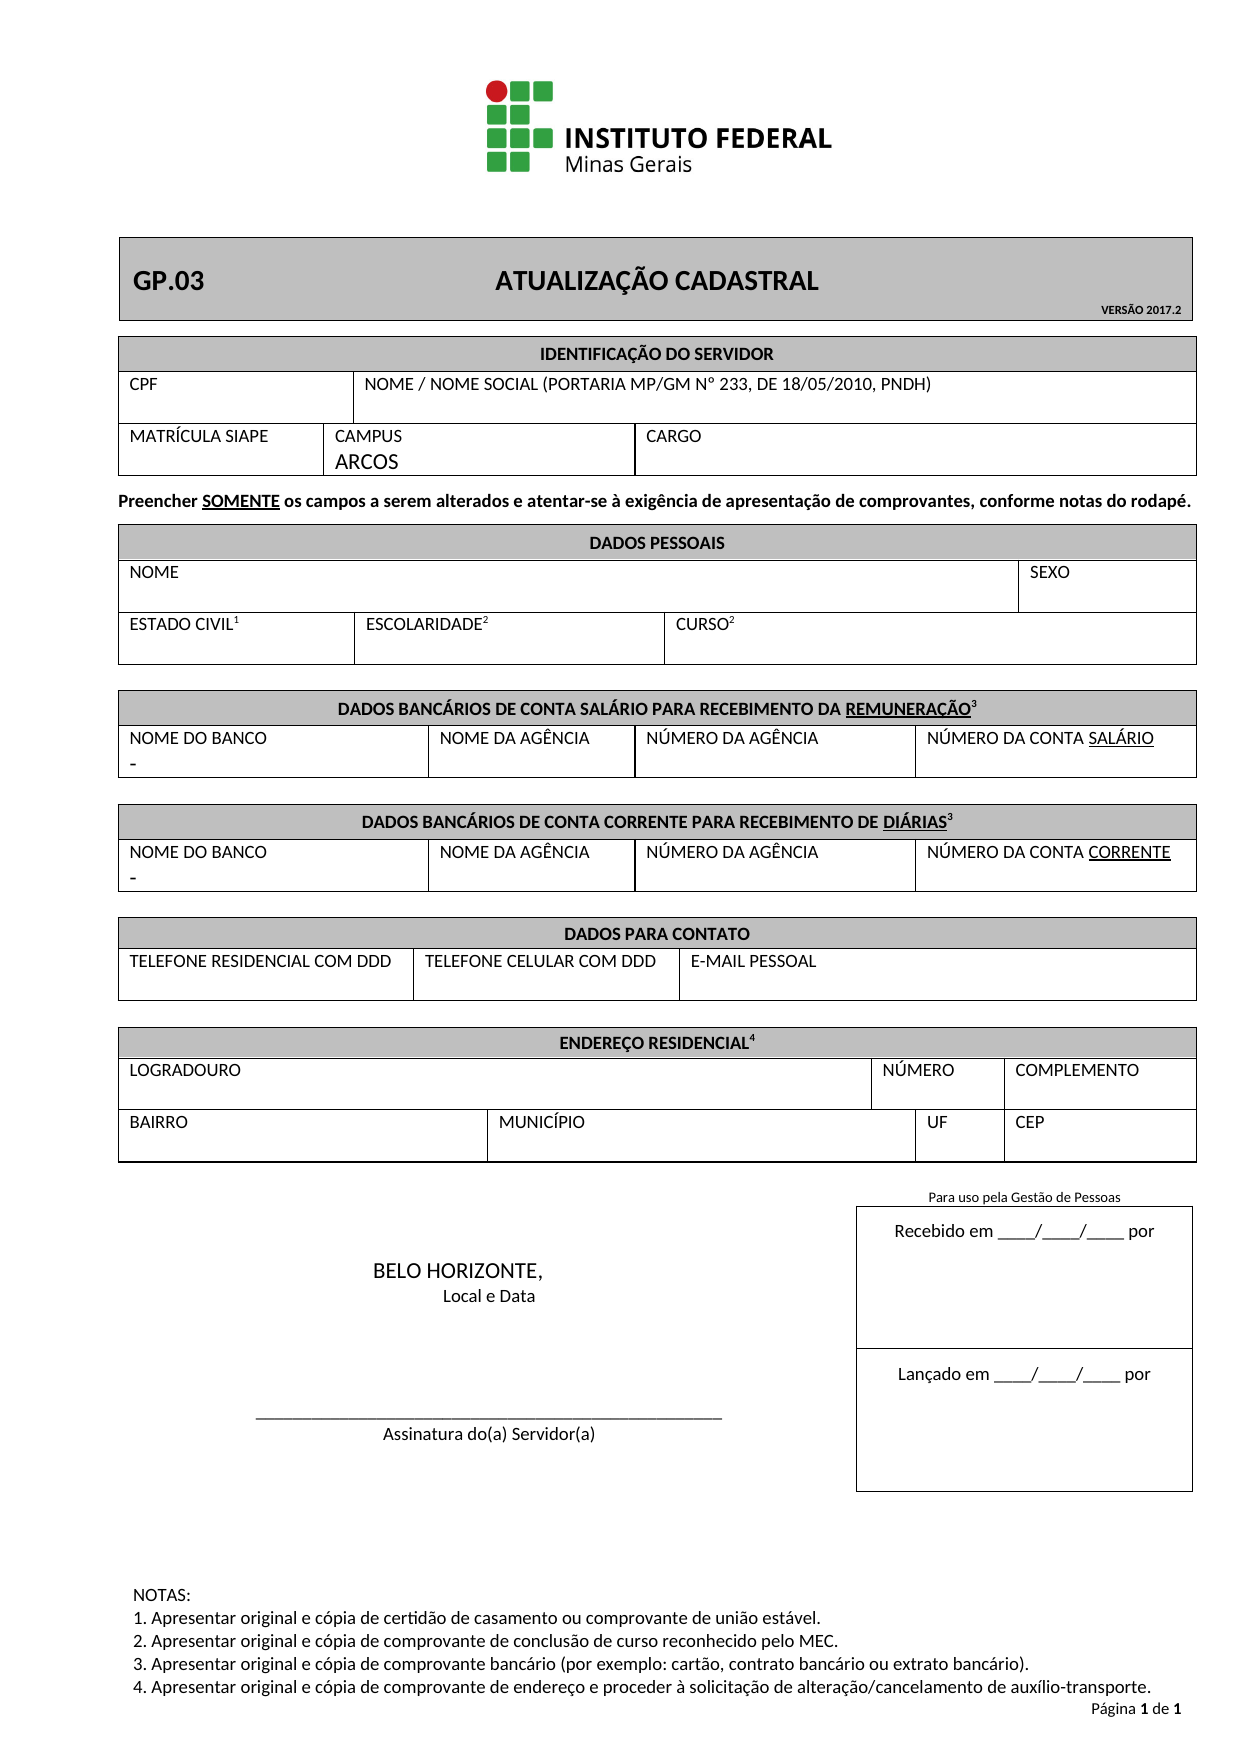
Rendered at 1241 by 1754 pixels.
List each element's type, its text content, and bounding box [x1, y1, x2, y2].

table_header IDENTIFICAÇÃO DO SERVIDOR [119, 337, 1196, 371]
table_cell ESTADO CIVIL1 [119, 613, 354, 663]
table_cell CPF [119, 372, 353, 423]
table_header , Local e Data __________________________________________________ Assinatura do(a) Servidor(a) [122, 1188, 857, 1491]
table_header DADOS BANCÁRIOS DE CONTA SALÁRIO PARA RECEBIMENTO DA REMUNERAÇÃO3 [119, 691, 1196, 725]
table_cell CARGO [636, 424, 1196, 475]
table_cell Recebido em ____/____/____ por [857, 1207, 1192, 1348]
table_cell NOME [119, 561, 1018, 612]
table_cell TELEFONE CELULAR COM DDD [414, 949, 679, 1000]
table_header Para uso pela Gestão de Pessoas [857, 1188, 1192, 1206]
table_cell COMPLEMENTO [1005, 1059, 1196, 1109]
table_header DADOS BANCÁRIOS DE CONTA CORRENTE PARA RECEBIMENTO DE DIÁRIAS3 [119, 805, 1196, 839]
table_cell Lançado em ____/____/____ por [857, 1349, 1192, 1491]
table_cell NÚMERO DA CONTA SALÁRIO [916, 726, 1196, 777]
table_cell NOME DO BANCO [119, 840, 428, 891]
table_header DADOS PESSOAIS [119, 525, 1196, 559]
table_cell NOME DA AGÊNCIA [429, 726, 634, 777]
table_cell NOME DO BANCO [119, 726, 428, 777]
table_cell CEP [1005, 1110, 1196, 1161]
table_cell NÚMERO DA AGÊNCIA [636, 840, 915, 891]
table_cell NÚMERO [872, 1059, 1004, 1109]
table_cell NÚMERO DA AGÊNCIA [636, 726, 915, 777]
picture [452, 59, 862, 199]
text VERSÃO 2017.2 [120, 302, 1192, 320]
table_cell E-MAIL PESSOAL [680, 949, 1196, 1000]
table_cell TELEFONE RESIDENCIAL COM DDD [119, 949, 413, 1000]
table_cell MATRÍCULA SIAPE [119, 424, 323, 475]
table_cell SEXO [1019, 561, 1196, 612]
text Preencher SOMENTE os campos a serem alterados e atentar-se à exigência de apresentação de comprovantes, conforme notas do rodapé. [118, 489, 1196, 512]
table_cell NÚMERO DA CONTA CORRENTE [916, 840, 1196, 891]
table_cell CAMPUS [324, 424, 634, 475]
table_cell CURSO2 [665, 613, 1196, 663]
table_cell NOME / NOME SOCIAL (PORTARIA MP/GM Nº 233, DE 18/05/2010, PNDH) [354, 372, 1196, 423]
table_cell BAIRRO [119, 1110, 487, 1161]
table_cell NOME DA AGÊNCIA [429, 840, 634, 891]
table_cell ESCOLARIDADE2 [355, 613, 664, 663]
table_cell MUNICÍPIO [488, 1110, 915, 1161]
table_header DADOS PARA CONTATO [119, 918, 1196, 948]
text GP.03 ATUALIZAÇÃO CADASTRAL [120, 261, 1192, 297]
table_cell LOGRADOURO [119, 1059, 871, 1109]
table_header ENDEREÇO RESIDENCIAL4 [119, 1028, 1196, 1057]
table_cell UF [916, 1110, 1004, 1161]
